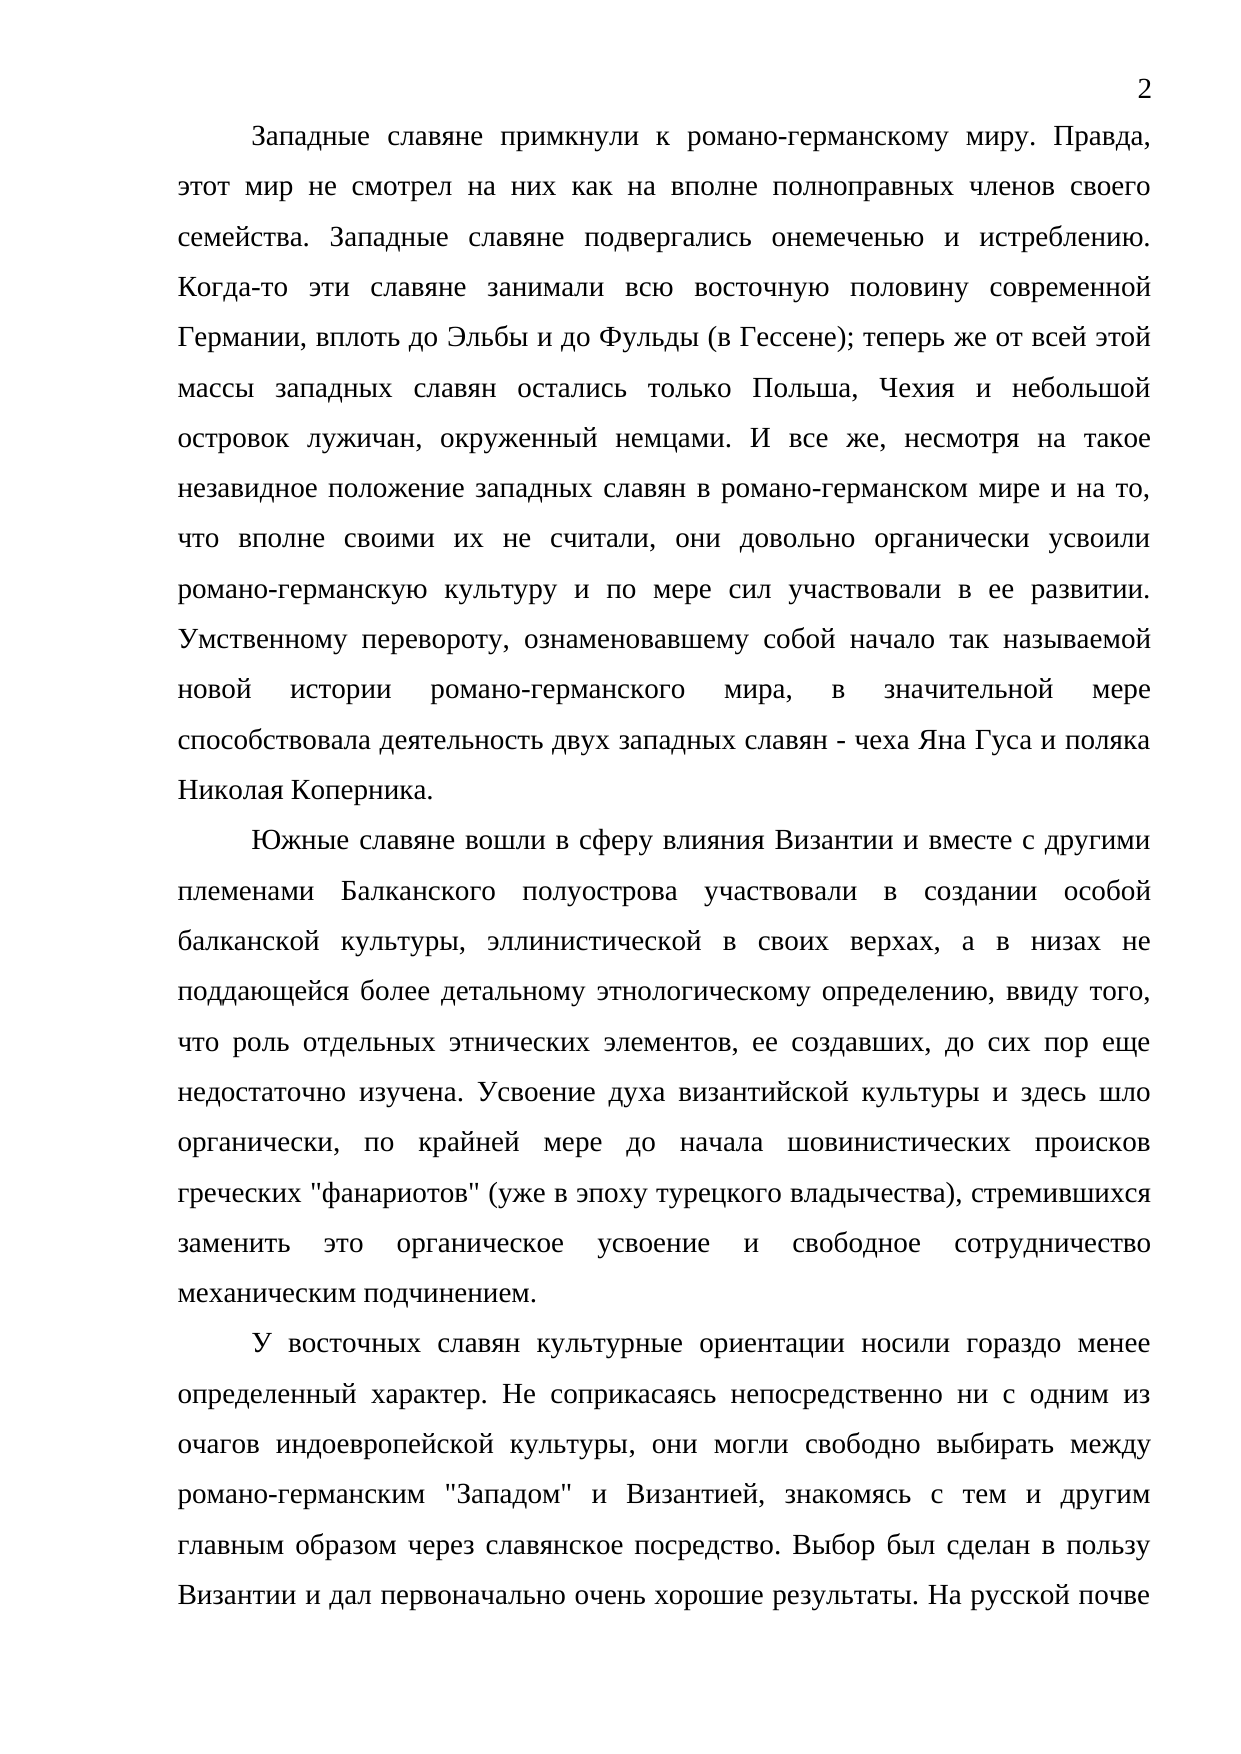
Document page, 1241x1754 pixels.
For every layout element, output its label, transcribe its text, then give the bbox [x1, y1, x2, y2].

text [177, 1326, 1152, 1611]
text Южные славяне вошли в сферу влияния Византии и вместе с другими племенами Балканского полуострова участвовали в создании особой балканской культуры, эллинистической в своих верхах, а в низах не поддающейся более детальному этнологическому определению, ввиду того, что роль отдельных этнических элементов, ее создавших, до сих пор еще недостаточно изучена. Усвоение духа византийской культуры и здесь шло органически, по крайней мере до начала шовинистических происков греческих "фанариотов" (уже в эпоху турецкого владычества), стремившихся заменить это органическое усвоение и свободное сотрудничество механическим подчинением. [177, 822, 1152, 1309]
text Западные славяне примкнули к романо-германскому миру. Правда, этот мир не смотрел на них как на вполне полноправных членов своего семейства. Западные славяне подвергались онемеченью и истреблению. Когда-то эти славяне занимали всю восточную половину современной Германии, вплоть до Эльбы и до Фульды (в Гессене); теперь же от всей этой массы западных славян остались только Польша, Чехия и небольшой островок лужичан, окруженный немцами. И все же, несмотря на такое незавидное положение западных славян в романо-германском мире и на то, что вполне своими их не считали, они довольно органически усвоили романо-германскую культуру и по мере сил участвовали в ее развитии. Умственному перевороту, ознаменовавшему собой начало так называемой новой истории романо-германского мира, в значительной мере способствовала деятельность двух западных славян - чеха Яна Гуса и поляка Николая Коперника. [177, 118, 1152, 806]
